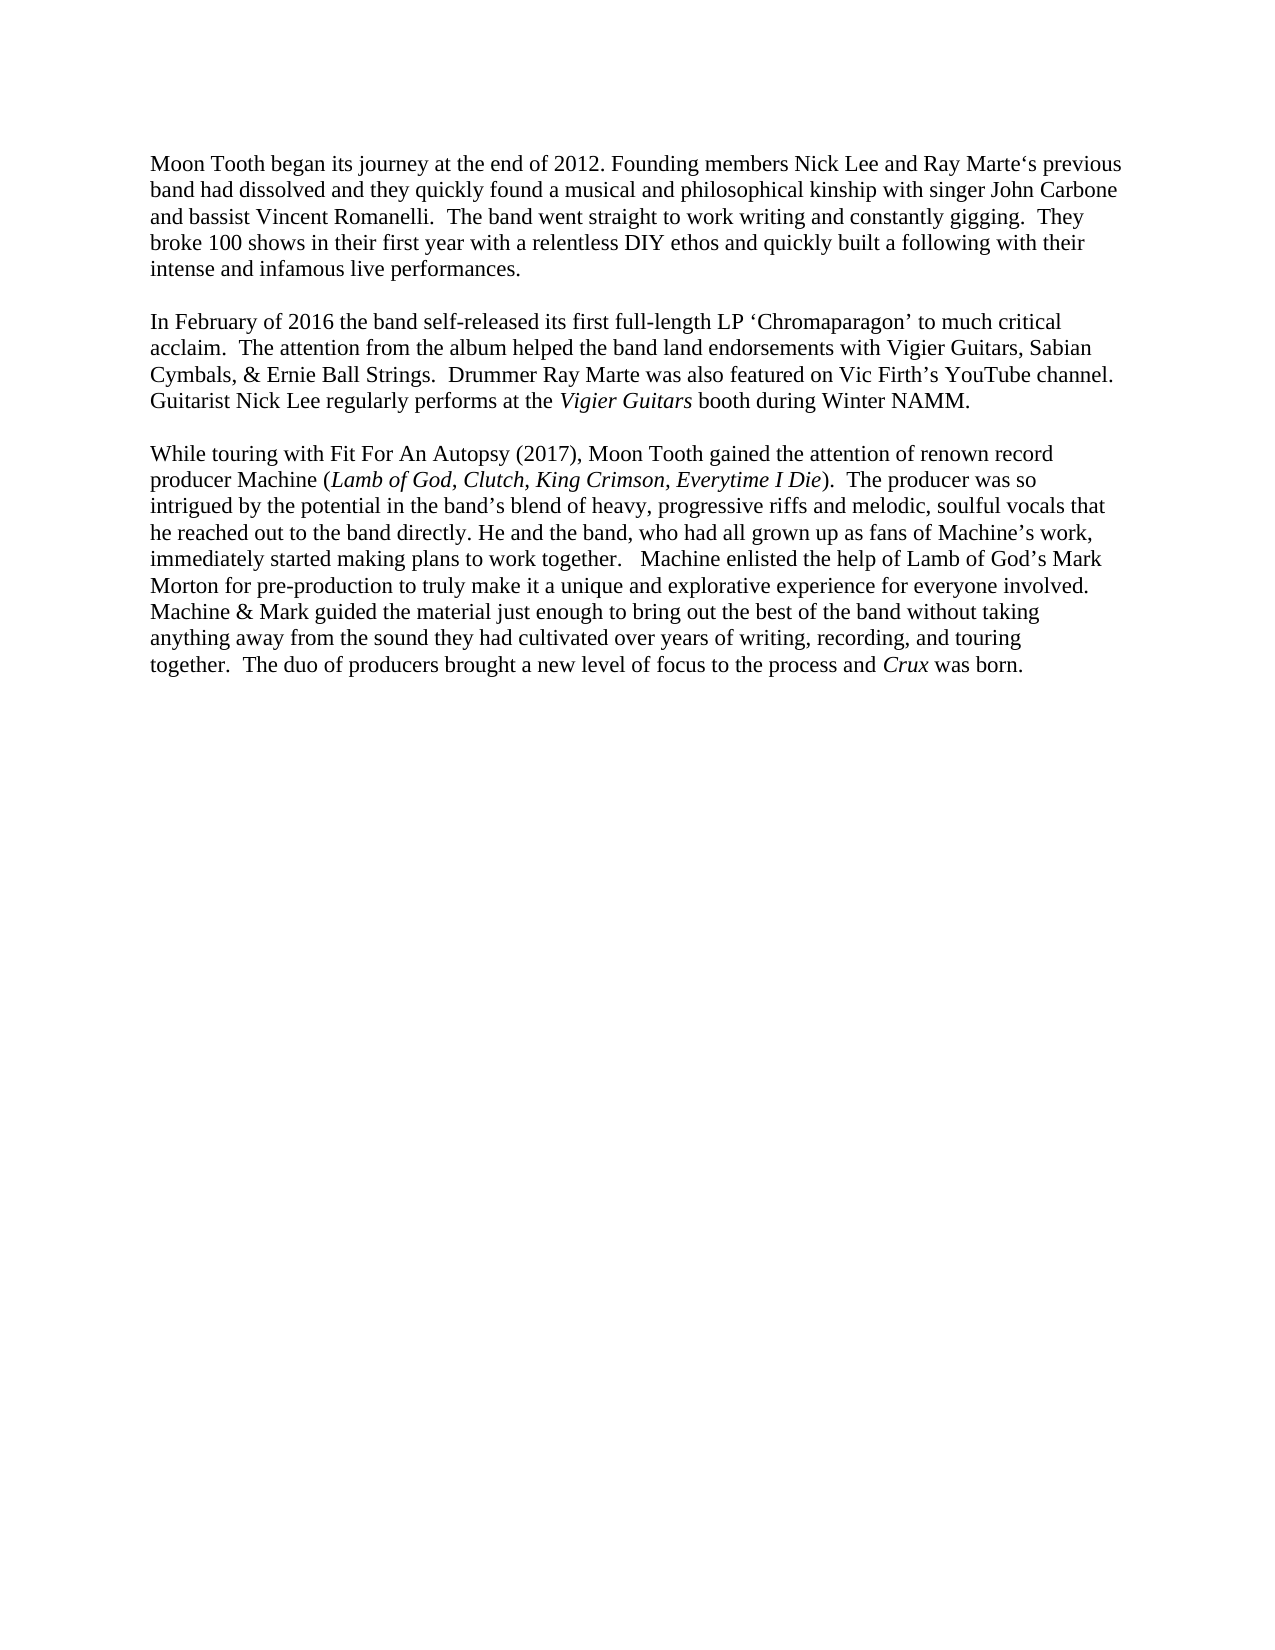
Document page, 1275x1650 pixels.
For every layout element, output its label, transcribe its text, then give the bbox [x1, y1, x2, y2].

text Moon Tooth began its journey at the end of 2012. Founding members Nick Lee and Ray Marte‘s previous band had dissolved and they quickly found a musical and philosophical kinship with singer John Carbone and bassist Vincent Romanelli. The band went straight to work writing and constantly gigging. They broke 100 shows in their first year with a relentless DIY ethos and quickly built a following with their intense and infamous live performances. [150, 150, 1125, 282]
text While touring with Fit For An Autopsy (2017), Moon Tooth gained the attention of renown record producer Machine (Lamb of God, Clutch, King Crimson, Everytime I Die). The producer was so intrigued by the potential in the band’s blend of heavy, progressive riffs and melodic, soulful vocals that he reached out to the band directly. He and the band, who had all grown up as fans of Machine’s work, immediately started making plans to work together. Machine enlisted the help of Lamb of God’s Mark Morton for pre-production to truly make it a unique and explorative experience for everyone involved. Machine & Mark guided the material just enough to bring out the best of the band without taking anything away from the sound they had cultivated over years of writing, recording, and touring together. The duo of producers brought a new level of focus to the process and Crux was born. [150, 440, 1125, 677]
text In February of 2016 the band self-released its first full-length LP ‘Chromaparagon’ to much critical acclaim. The attention from the album helped the band land endorsements with Vigier Guitars, Sabian Cymbals, & Ernie Ball Strings. Drummer Ray Marte was also featured on Vic Firth’s YouTube channel. Guitarist Nick Lee regularly performs at the Vigier Guitars booth during Winter NAMM. [150, 308, 1125, 413]
